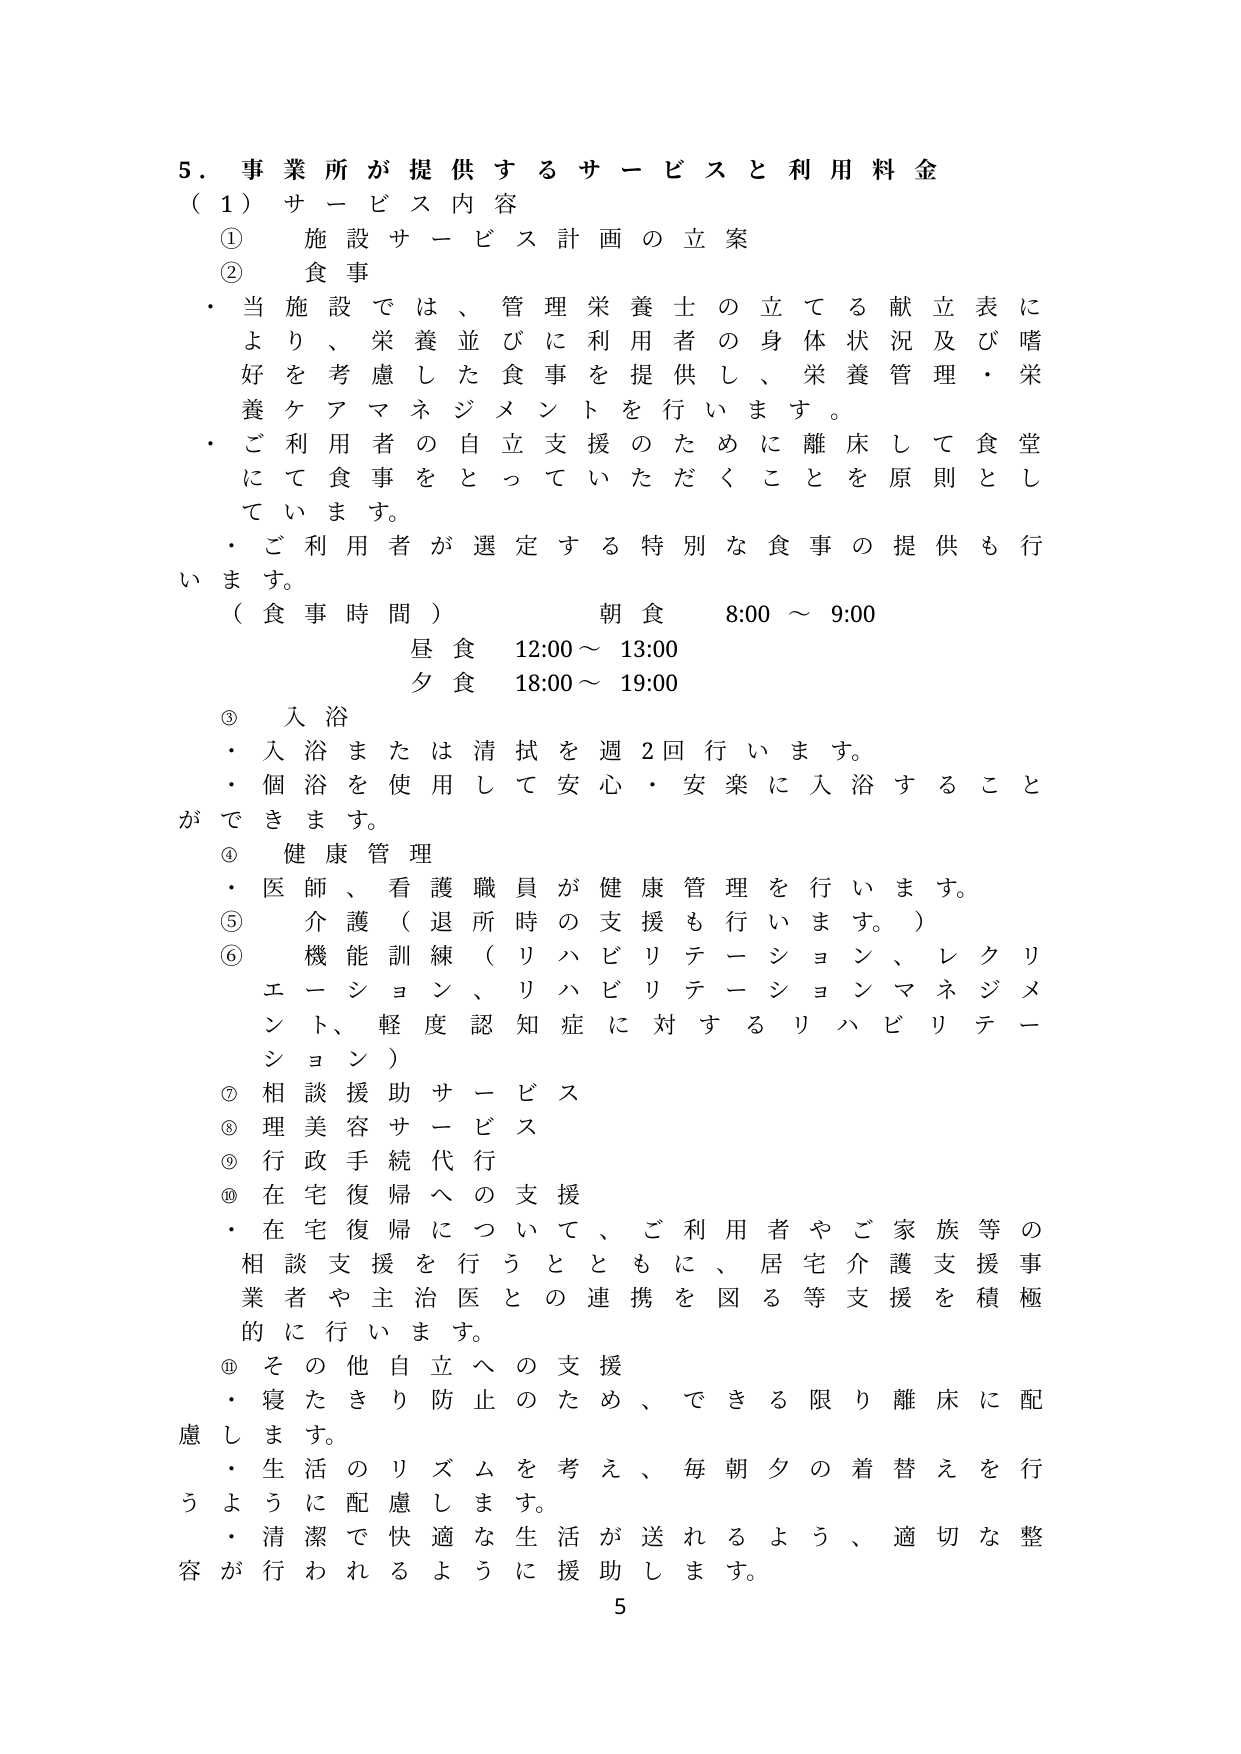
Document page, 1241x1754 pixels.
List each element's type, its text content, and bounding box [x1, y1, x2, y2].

text 5．事業所が提供するサービスと利用料金 [178, 152, 1062, 186]
text ・寝たきり防止のため、できる限り離床に配慮します。 [178, 1382, 1062, 1450]
list 在宅復帰への支援 [200, 1177, 1062, 1211]
text ・個浴を使用して安心・安楽に入浴することができます。 [178, 767, 1062, 835]
text ・ご利用者が選定する特別な食事の提供も行います。 [178, 528, 1062, 596]
text ③ 入浴 [178, 698, 1062, 733]
text ・清潔で快適な生活が送れるよう、適切な整容が行われるように援助します。 [178, 1518, 1062, 1587]
text ⑥ 機能訓練（リハビリテーション、レクリエーション、リハビリテーションマネジメント、軽度認知症に対するリハビリテーション） [178, 938, 1062, 1074]
text ・ご利用者の自立支援のために離床して食堂にて食事をとっていただくことを原則としています。 [199, 425, 1062, 528]
text ④ 健康管理 [178, 835, 1062, 869]
text ・当施設では、管理栄養士の立てる献立表により、栄養並びに利用者の身体状況及び嗜好を考慮した食事を提供し、栄養管理・栄養ケアマネジメントを行います。 [199, 288, 1062, 425]
text 夕食 18:00～19:00 [178, 664, 1062, 698]
text ・入浴または清拭を週2回行います。 [178, 733, 1062, 767]
text ⑤ 介護（退所時の支援も行います。） [178, 903, 1062, 938]
text ① 施設サービス計画の立案 [178, 220, 1062, 254]
text （食事時間） 朝食 8:00～9:00 [178, 596, 1062, 630]
text ・医師、看護職員が健康管理を行います。 [178, 869, 1062, 903]
text ・生活のリズムを考え、毎朝夕の着替えを行うように配慮します。 [178, 1450, 1062, 1518]
list 行政手続代行 [200, 1143, 1062, 1177]
list その他自立への支援 [200, 1348, 1062, 1382]
text （1）サービス内容 [178, 186, 1062, 220]
text ・在宅復帰について、ご利用者やご家族等の相談支援を行うとともに、居宅介護支援事業者や主治医との連携を図る等支援を積極的に行います。 [178, 1211, 1062, 1348]
list 理美容サービス [200, 1108, 1062, 1143]
list 相談援助サービス [200, 1074, 1062, 1108]
text ② 食事 [178, 254, 1062, 288]
text 昼食 12:00～13:00 [178, 630, 1062, 664]
